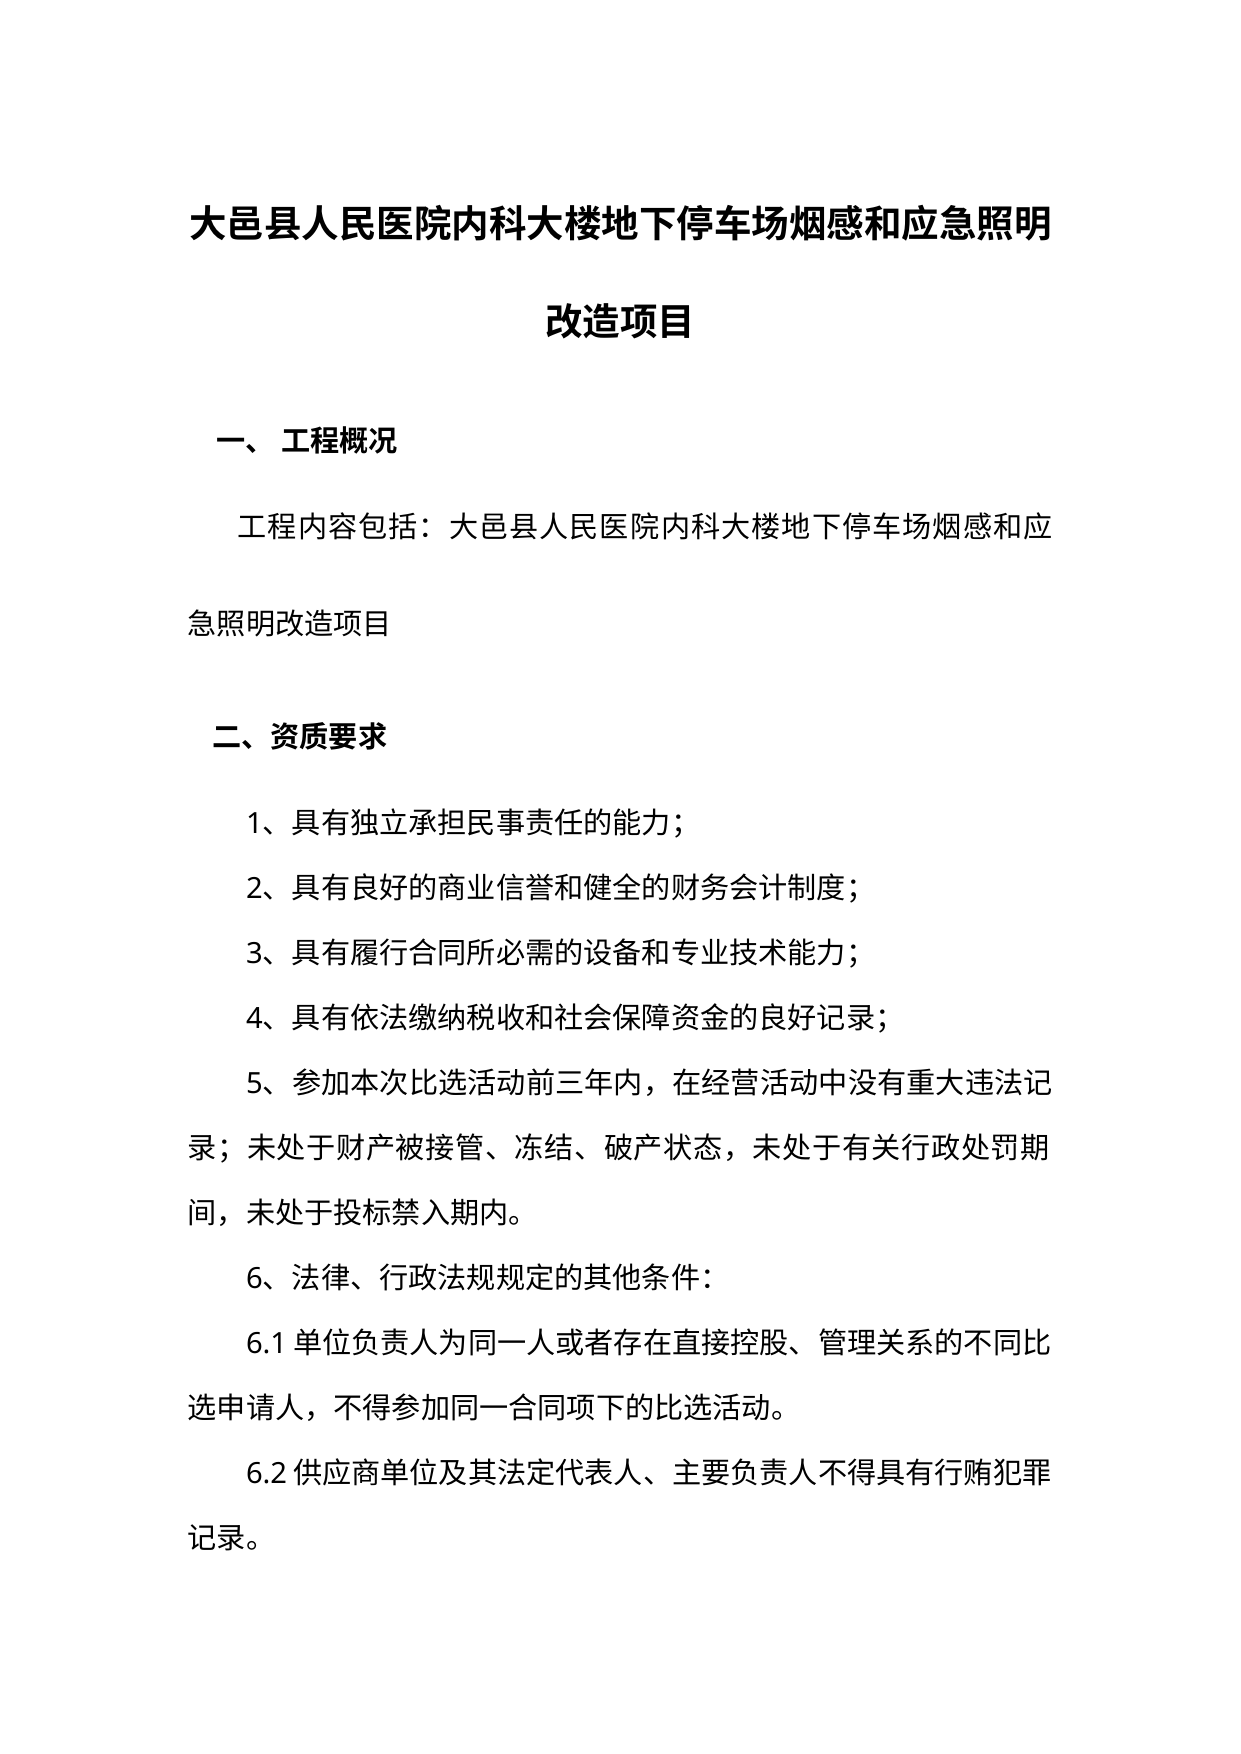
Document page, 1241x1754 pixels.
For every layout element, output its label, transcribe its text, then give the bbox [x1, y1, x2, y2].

text 1、具有独立承担民事责任的能力； [187, 789, 1053, 854]
text 3、具有履行合同所必需的设备和专业技术能力； [187, 919, 1053, 984]
subtitle 大邑县人民医院内科大楼地下停车场烟感和应急照明改造项目 [187, 189, 1053, 352]
text 6.2供应商单位及其法定代表人、主要负责人不得具有行贿犯罪记录。 [187, 1439, 1053, 1569]
text 5、参加本次比选活动前三年内，在经营活动中没有重大违法记录；未处于财产被接管、冻结、破产状态，未处于有关行政处罚期间，未处于投标禁入期内。 [187, 1049, 1053, 1244]
subtitle 一、 工程概况 [187, 406, 1053, 471]
subtitle 资质要求 [187, 703, 1053, 768]
text 工程内容包括：大邑县人民医院内科大楼地下停车场烟感和应急照明改造项目 [187, 492, 1053, 654]
text 6.1单位负责人为同一人或者存在直接控股、管理关系的不同比选申请人，不得参加同一合同项下的比选活动。 [187, 1309, 1053, 1439]
text 4、具有依法缴纳税收和社会保障资金的良好记录； [187, 984, 1053, 1049]
text 2、具有良好的商业信誉和健全的财务会计制度； [187, 854, 1053, 919]
text 6、法律、行政法规规定的其他条件： [187, 1244, 1053, 1309]
